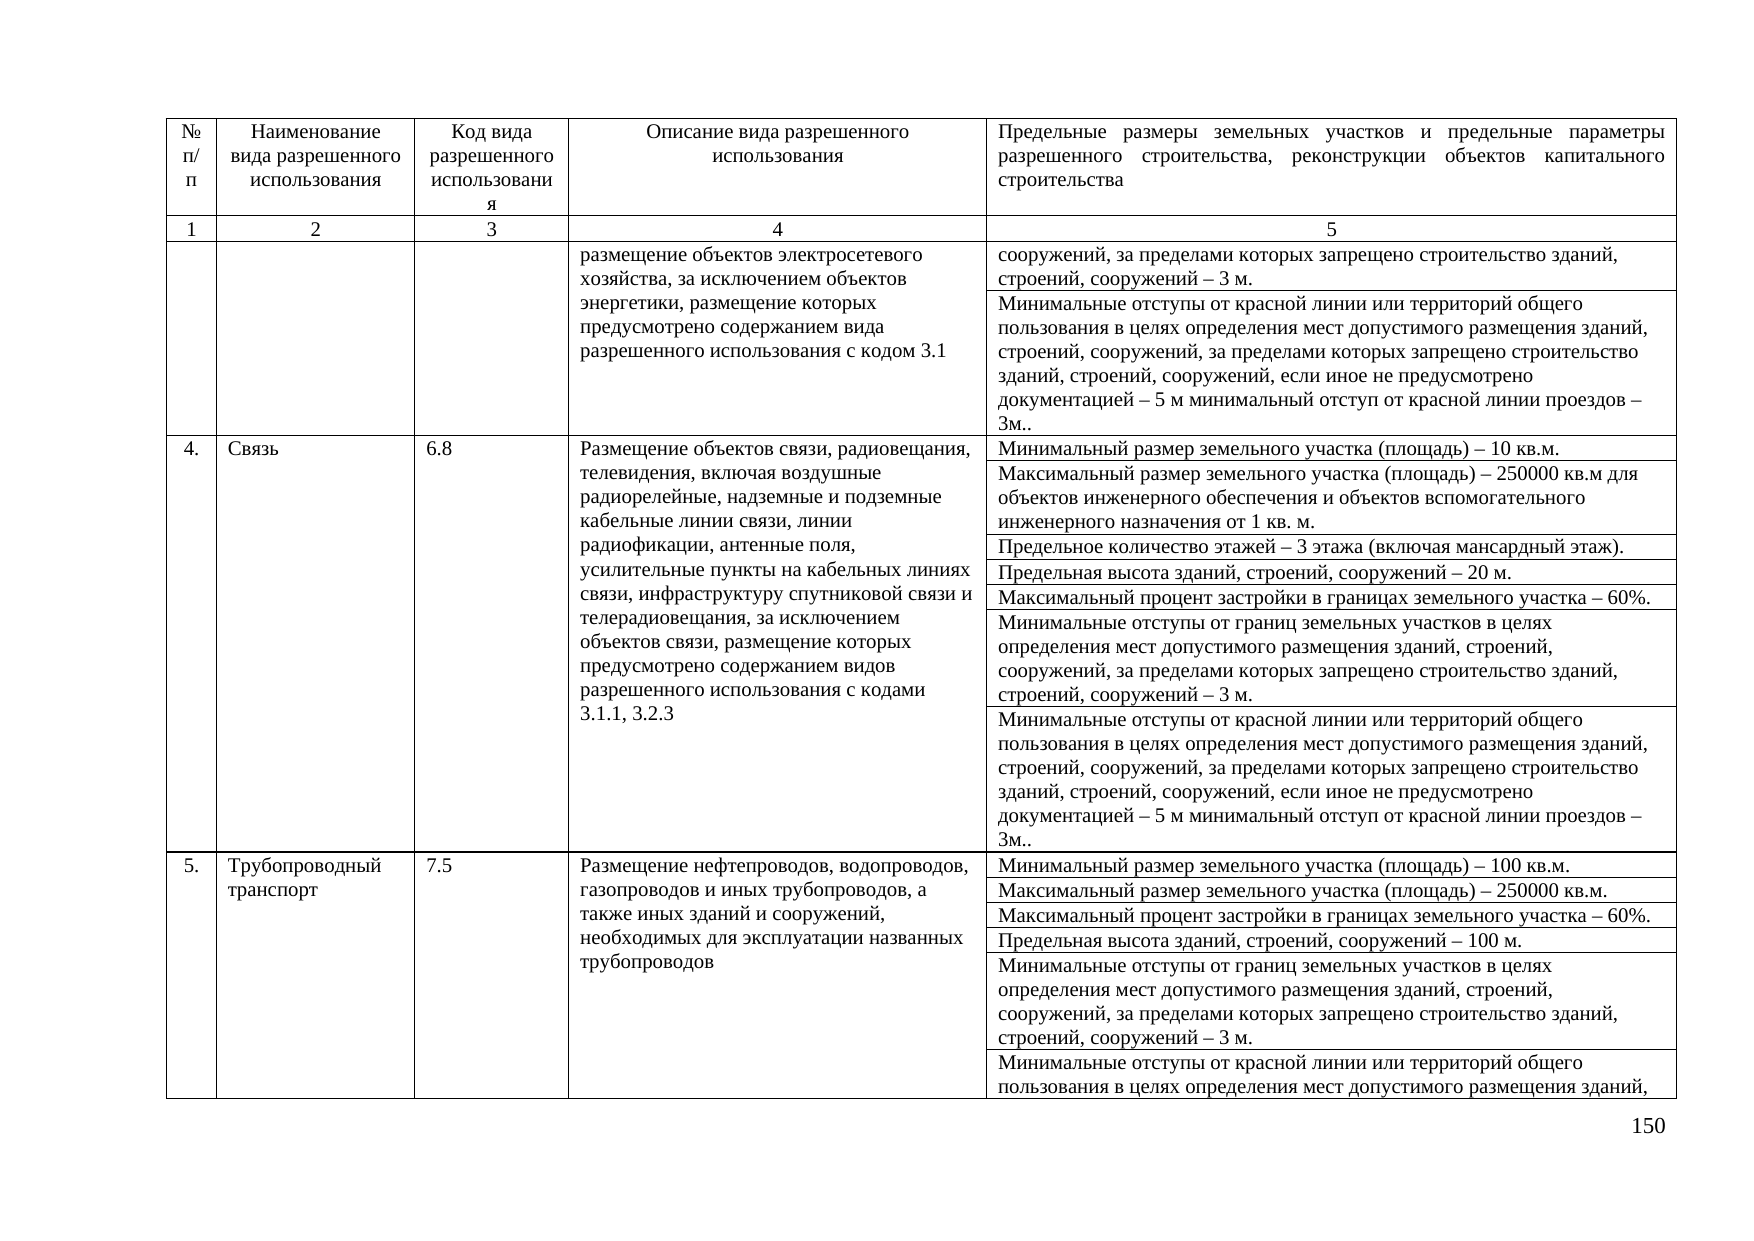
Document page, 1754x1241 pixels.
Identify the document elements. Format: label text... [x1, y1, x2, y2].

table_cell Трубопроводный транспорт [217, 853, 414, 1098]
table_cell Максимальный размер земельного участка (площадь) – 250000 кв.м для объектов инженерного обеспечения и объектов вспомогательного инженерного назначения от 1 кв. м. [987, 461, 1676, 533]
table_cell Предельная высота зданий, строений, сооружений – 100 м. [987, 928, 1676, 952]
table_header Описание вида разрешенного использования [569, 119, 986, 215]
table_cell Предельное количество этажей – 3 этажа (включая мансардный этаж). [987, 535, 1676, 558]
table_cell Минимальный размер земельного участка (площадь) – 100 кв.м. [987, 853, 1676, 877]
table_cell Размещение объектов связи, радиовещания, телевидения, включая воздушные радиорелейные, надземные и подземные кабельные линии связи, линии радиофикации, антенные поля, усилительные пункты на кабельных линиях связи, инфраструктуру спутниковой связи и телерадиовещания, за исключением объектов связи, размещение которых предусмотрено содержанием видов разрешенного использования с кодами 3.1.1, 3.2.3 [569, 436, 986, 851]
table_cell Максимальный процент застройки в границах земельного участка – 60%. [987, 585, 1676, 609]
table_cell Максимальный процент застройки в границах земельного участка – 60%. [987, 903, 1676, 927]
table_cell 3 [415, 216, 568, 241]
table_cell 6.8 [415, 436, 568, 851]
table_cell Связь [217, 436, 414, 851]
table_header Предельные размеры земельных участков и предельные параметры разрешенного строительства, реконструкции объектов капитального строительства [987, 119, 1676, 215]
table_cell 1 [167, 216, 216, 241]
table_cell 2 [217, 216, 414, 241]
table_header Код вида разрешенного использования [415, 119, 568, 215]
table_header № п/п [167, 119, 216, 215]
table_cell 4. [167, 436, 216, 851]
table_cell Размещение нефтепроводов, водопроводов, газопроводов и иных трубопроводов, а также иных зданий и сооружений, необходимых для эксплуатации названных трубопроводов [569, 853, 986, 1098]
table_cell 5 [987, 216, 1676, 241]
table_cell Предельная высота зданий, строений, сооружений – 20 м. [987, 560, 1676, 584]
table_cell Минимальный размер земельного участка (площадь) – 10 кв.м. [987, 436, 1676, 460]
table_cell Максимальный размер земельного участка (площадь) – 250000 кв.м. [987, 878, 1676, 902]
table_cell 5. [167, 853, 216, 1098]
table_cell 7.5 [415, 853, 568, 1098]
table_cell 4 [569, 216, 986, 241]
table_header Наименование вида разрешенного использования [217, 119, 414, 215]
